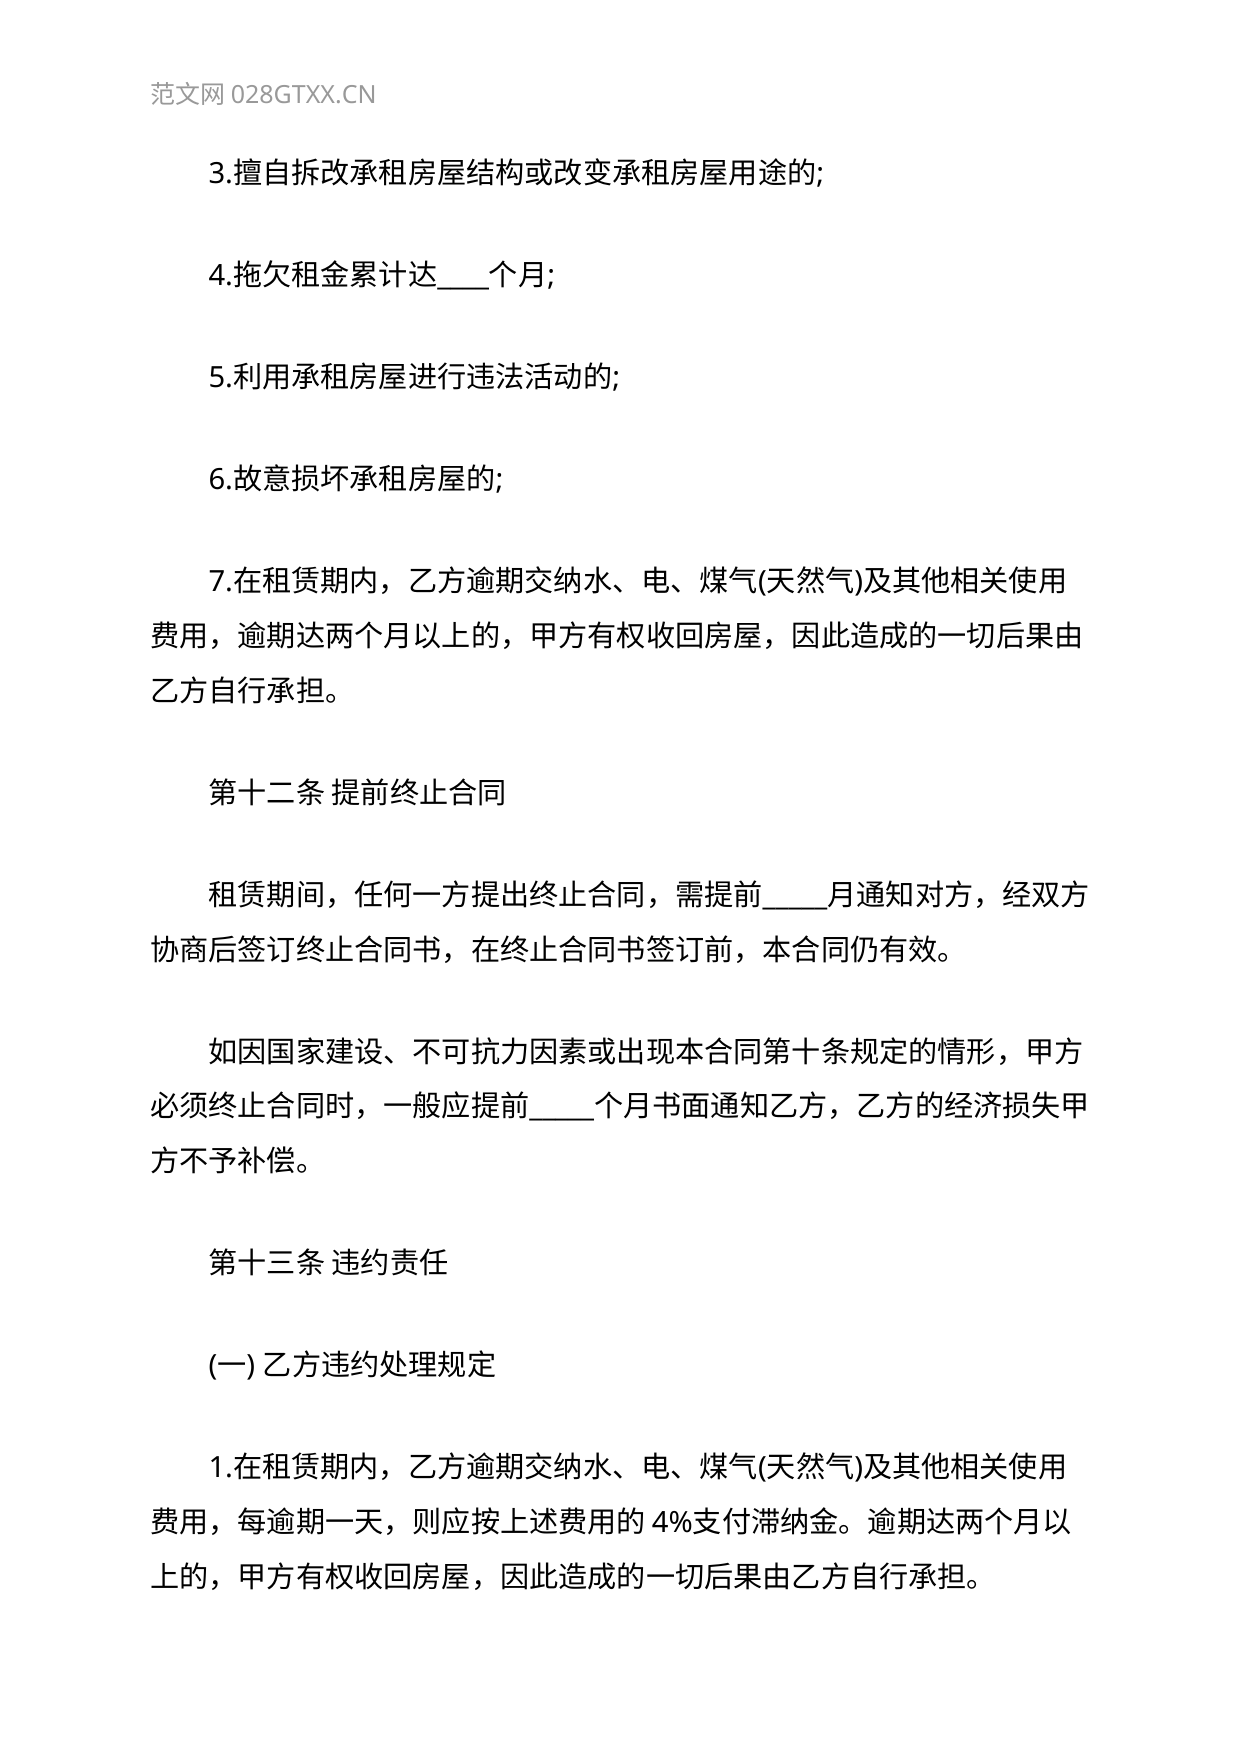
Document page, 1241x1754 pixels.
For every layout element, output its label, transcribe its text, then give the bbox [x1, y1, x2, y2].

text 3.擅自拆改承租房屋结构或改变承租房屋用途的; [150, 150, 1090, 192]
text 5.利用承租房屋进行违法活动的; [150, 354, 1090, 396]
text 1.在租赁期内，乙方逾期交纳水、电、煤气(天然气)及其他相关使用费用，每逾期一天，则应按上述费用的4%支付滞纳金。逾期达两个月以上的，甲方有权收回房屋，因此造成的一切后果由乙方自行承担。 [150, 1443, 1090, 1596]
text 4.拖欠租金累计达____个月; [150, 252, 1090, 294]
text 如因国家建设、不可抗力因素或出现本合同第十条规定的情形，甲方必须终止合同时，一般应提前_____个月书面通知乙方，乙方的经济损失甲方不予补偿。 [150, 1028, 1090, 1180]
text (一) 乙方违约处理规定 [150, 1342, 1090, 1384]
text 第十三条 违约责任 [150, 1240, 1090, 1282]
text 租赁期间，任何一方提出终止合同，需提前_____月通知对方，经双方协商后签订终止合同书，在终止合同书签订前，本合同仍有效。 [150, 871, 1090, 969]
text 7.在租赁期内，乙方逾期交纳水、电、煤气(天然气)及其他相关使用费用，逾期达两个月以上的，甲方有权收回房屋，因此造成的一切后果由乙方自行承担。 [150, 558, 1090, 710]
text 6.故意损坏承租房屋的; [150, 456, 1090, 498]
text 第十二条 提前终止合同 [150, 769, 1090, 812]
